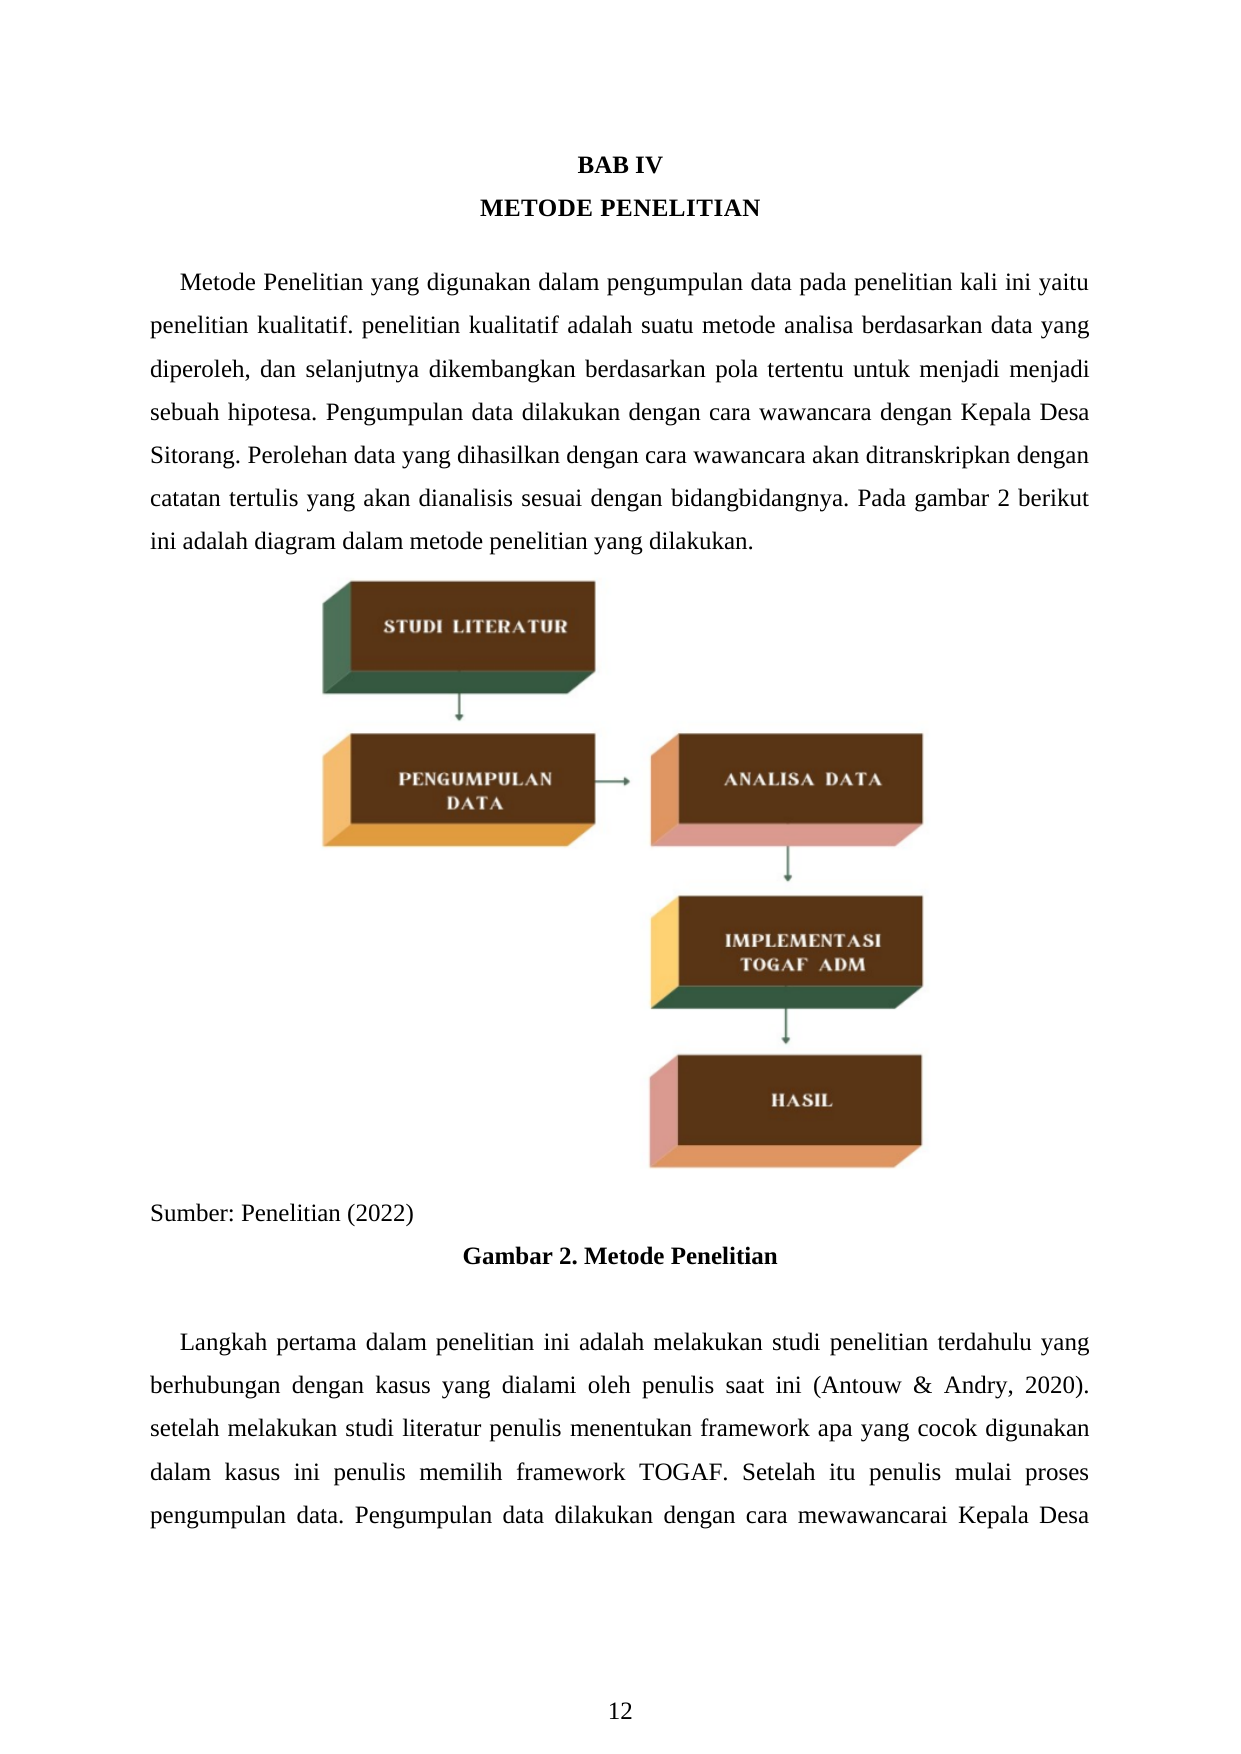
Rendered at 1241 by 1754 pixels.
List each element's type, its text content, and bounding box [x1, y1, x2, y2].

text Gambar 2. Metode Penelitian [150, 1241, 1090, 1270]
text BAB IV [150, 150, 1090, 179]
title METODE PENELITIAN [150, 193, 1090, 222]
picture [300, 569, 940, 1184]
text Sumber: Penelitian (2022) [150, 1198, 1090, 1227]
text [150, 1327, 1090, 1528]
text Metode Penelitian yang digunakan dalam pengumpulan data pada penelitian kali ini yaitu penelitian kualitatif. penelitian kualitatif adalah suatu metode analisa berdasarkan data yang diperoleh, dan selanjutnya dikembangkan berdasarkan pola tertentu untuk menjadi menjadi sebuah hipotesa. Pengumpulan data dilakukan dengan cara wawancara dengan Kepala Desa Sitorang. Perolehan data yang dihasilkan dengan cara wawancara akan ditranskripkan dengan catatan tertulis yang akan dianalisis sesuai dengan bidangbidangnya. Pada gambar 2 berikut ini adalah diagram dalam metode penelitian yang dilakukan. [150, 267, 1090, 555]
